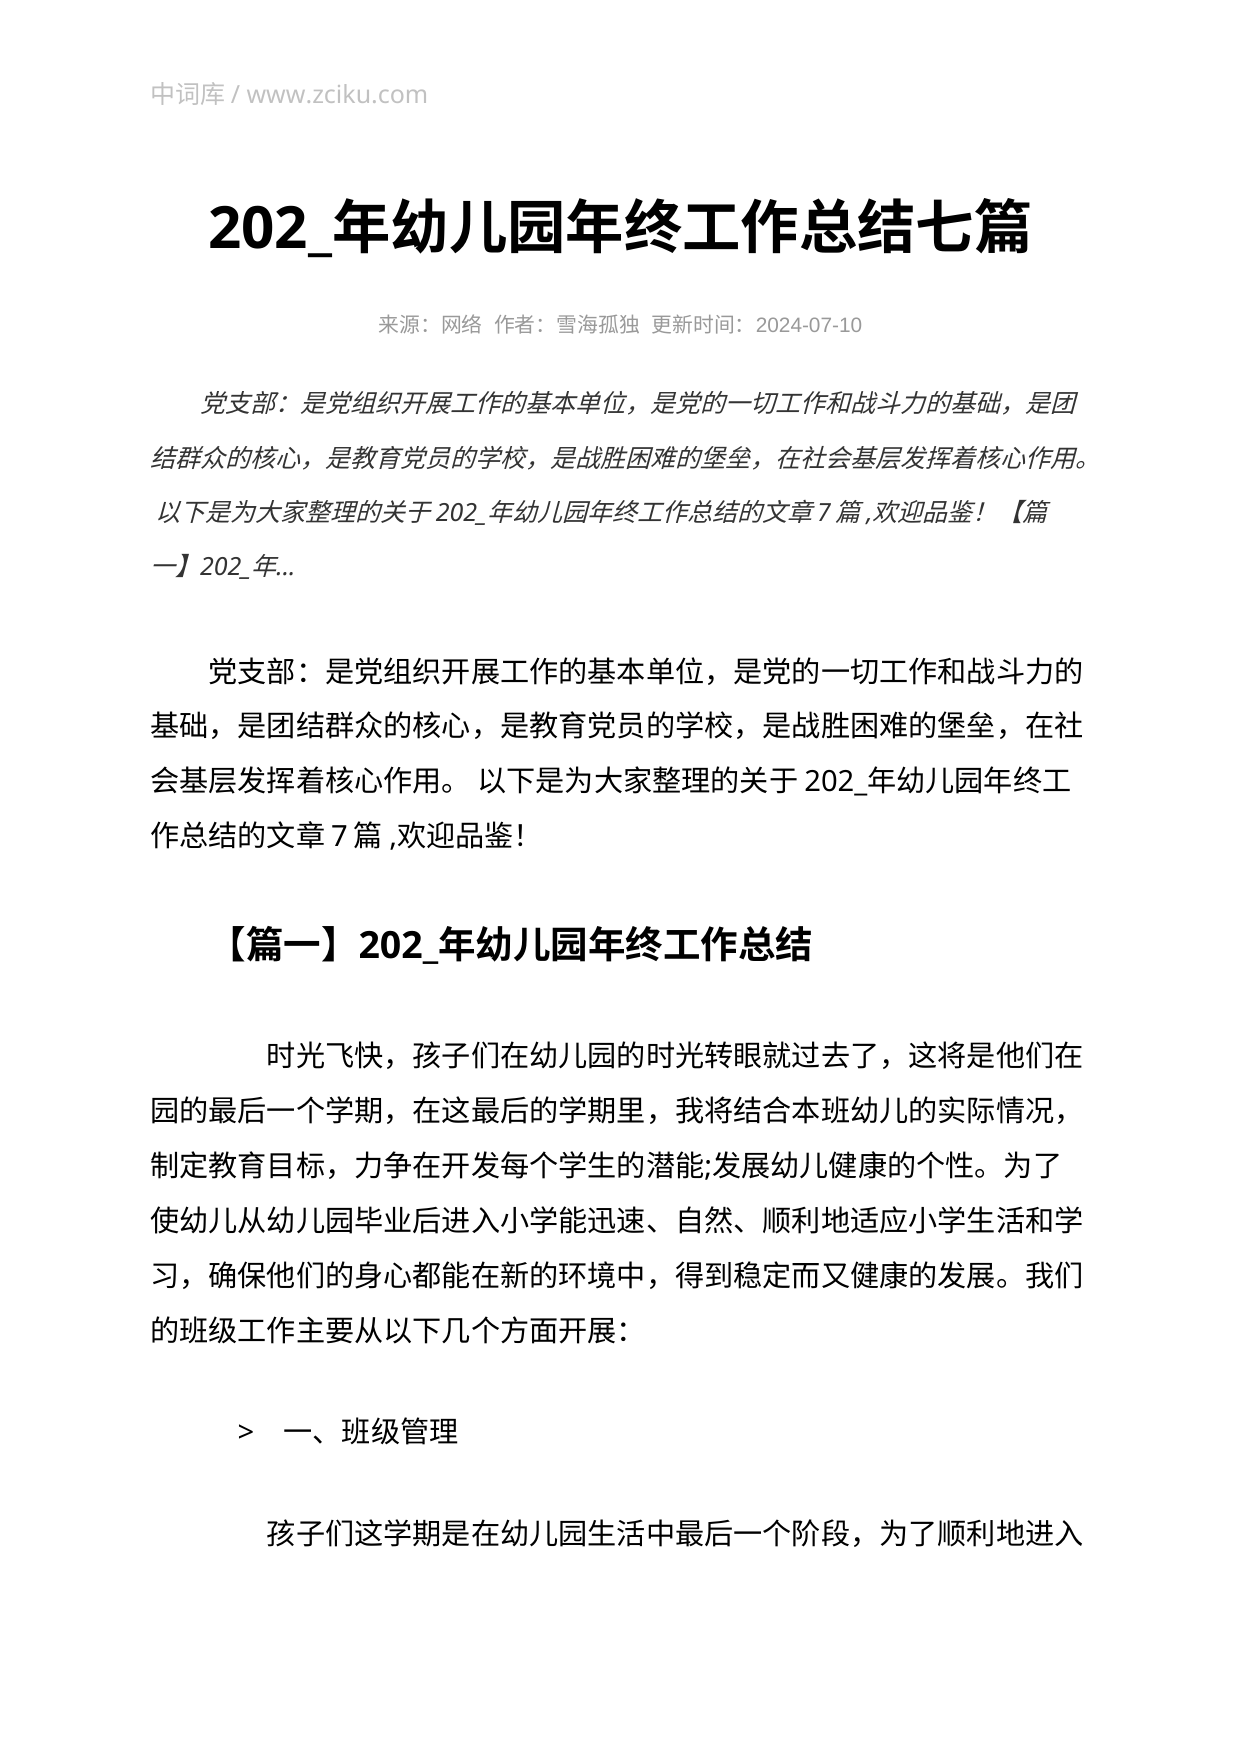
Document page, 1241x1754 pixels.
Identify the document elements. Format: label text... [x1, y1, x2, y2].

text > 一、班级管理 [150, 1409, 1090, 1451]
text 党支部：是党组织开展工作的基本单位，是党的一切工作和战斗力的基础，是团结群众的核心，是教育党员的学校，是战胜困难的堡垒，在社会基层发挥着核心作用。 以下是为大家整理的关于202_年幼儿园年终工作总结的文章7篇 ,欢迎品鉴！ [150, 648, 1090, 855]
text 时光飞快，孩子们在幼儿园的时光转眼就过去了，这将是他们在园的最后一个学期，在这最后的学期里，我将结合本班幼儿的实际情况，制定教育目标，力争在开发每个学生的潜能;发展幼儿健康的个性。为了使幼儿从幼儿园毕业后进入小学能迅速、自然、顺利地适应小学生活和学习，确保他们的身心都能在新的环境中，得到稳定而又健康的发展。我们的班级工作主要从以下几个方面开展： [150, 1032, 1090, 1349]
subtitle 202_年幼儿园年终工作总结七篇 [150, 181, 1090, 266]
text 党支部：是党组织开展工作的基本单位，是党的一切工作和战斗力的基础，是团结群众的核心，是教育党员的学校，是战胜困难的堡垒，在社会基层发挥着核心作用。 以下是为大家整理的关于202_年幼儿园年终工作总结的文章7篇 ,欢迎品鉴！【篇一】202_年... [150, 384, 1090, 583]
text 来源：网络 作者：雪海孤独 更新时间：2024-07-10 [150, 313, 1090, 337]
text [150, 1511, 1090, 1553]
text 【篇一】202_年幼儿园年终工作总结 [150, 915, 1090, 969]
